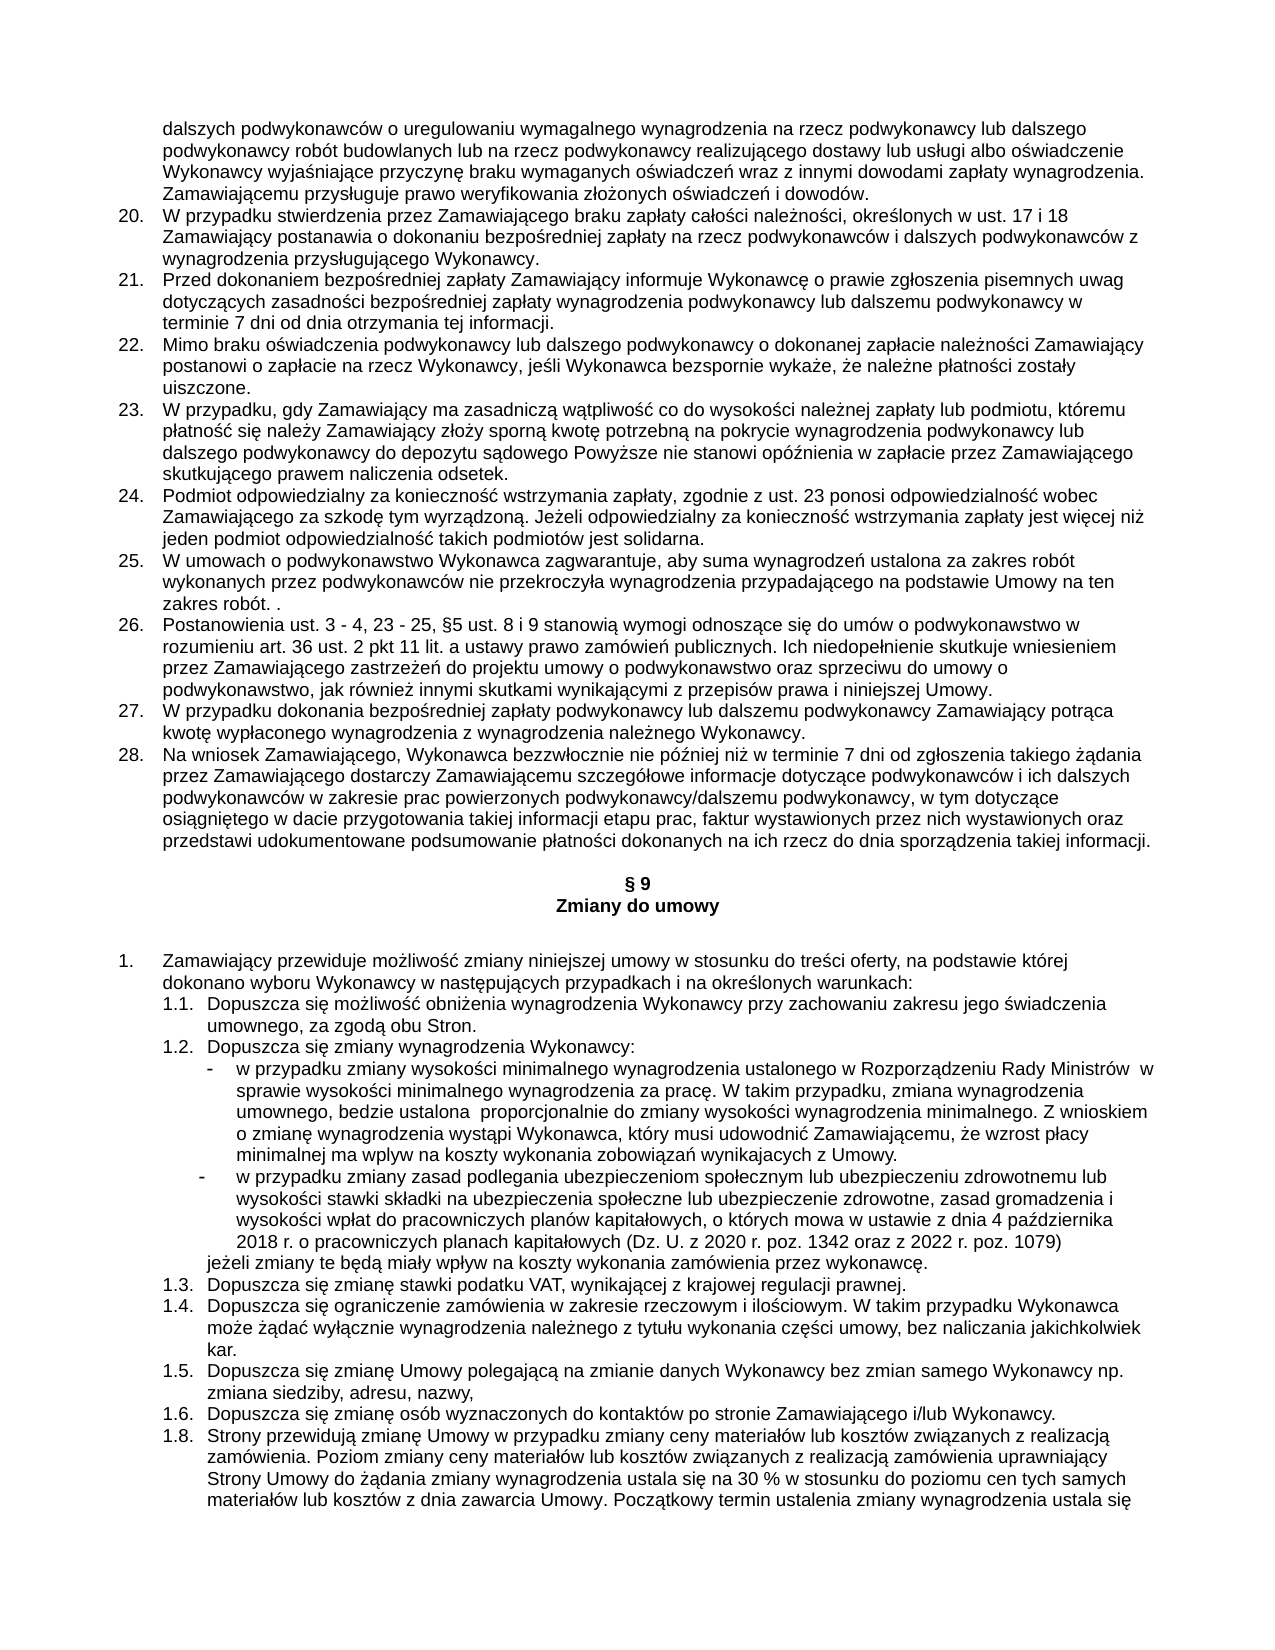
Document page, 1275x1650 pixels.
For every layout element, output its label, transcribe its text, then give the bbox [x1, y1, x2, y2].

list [118, 118, 1151, 204]
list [162, 1424, 1157, 1511]
list W przypadku stwierdzenia przez Zamawiającego braku zapłaty całości należności, określonych w ust. 17 i 18 Zamawiający postanawia o dokonaniu bezpośredniej zapłaty na rzecz podwykonawców i dalszych podwykonawców z wynagrodzenia przysługującego Wykonawcy. [118, 204, 1151, 269]
list Dopuszcza się zmiany wynagrodzenia Wykonawcy: [162, 1036, 1153, 1058]
list w przypadku zmiany wysokości minimalnego wynagrodzenia ustalonego w Rozporządzeniu Rady Ministrów w sprawie wysokości minimalnego wynagrodzenia za pracę. W takim przypadku, zmiana wynagrodzenia umownego, bedzie ustalona proporcjonalnie do zmiany wysokości wynagrodzenia minimalnego. Z wnioskiem o zmianę wynagrodzenia wystąpi Wykonawca, który musi udowodnić Zamawiającemu, że wzrost płacy minimalnej ma wplyw na koszty wykonania zobowiązań wynikajacych z Umowy. [207, 1058, 1157, 1166]
text § 9 [124, 873, 1151, 894]
list Dopuszcza się zmianę stawki podatku VAT, wynikającej z krajowej regulacji prawnej. [162, 1274, 1153, 1295]
list Zamawiający przewiduje możliwość zmiany niniejszej umowy w stosunku do treści oferty, na podstawie której dokonano wyboru Wykonawcy w następujących przypadkach i na określonych warunkach: [118, 950, 1153, 993]
list w przypadku zmiany zasad podlegania ubezpieczeniom społecznym lub ubezpieczeniu zdrowotnemu lub wysokości stawki składki na ubezpieczenia społeczne lub ubezpieczenie zdrowotne, zasad gromadzenia i wysokości wpłat do pracowniczych planów kapitałowych, o których mowa w ustawie z dnia 4 października 2018 r. o pracowniczych planach kapitałowych (Dz. U. z 2020 r. poz. 1342 oraz z 2022 r. poz. 1079) [199, 1166, 1157, 1252]
list Postanowienia ust. 3 - 4, 23 - 25, §5 ust. 8 i 9 stanowią wymogi odnoszące się do umów o podwykonawstwo w rozumieniu art. 36 ust. 2 pkt 11 lit. a ustawy prawo zamówień publicznych. Ich niedopełnienie skutkuje wniesieniem przez Zamawiającego zastrzeżeń do projektu umowy o podwykonawstwo oraz sprzeciwu do umowy o podwykonawstwo, jak również innymi skutkami wynikającymi z przepisów prawa i niniejszej Umowy. [118, 614, 1151, 700]
list Dopuszcza się możliwość obniżenia wynagrodzenia Wykonawcy przy zachowaniu zakresu jego świadczenia umownego, za zgodą obu Stron. [162, 993, 1153, 1036]
list Dopuszcza się ograniczenie zamówienia w zakresie rzeczowym i ilościowym. W takim przypadku Wykonawca może żądać wyłącznie wynagrodzenia należnego z tytułu wykonania części umowy, bez naliczania jakichkolwiek kar. [162, 1295, 1153, 1360]
text jeżeli zmiany te będą miały wpływ na koszty wykonania zamówienia przez wykonawcę. [199, 1252, 1157, 1274]
list W umowach o podwykonawstwo Wykonawca zagwarantuje, aby suma wynagrodzeń ustalona za zakres robót wykonanych przez podwykonawców nie przekroczyła wynagrodzenia przypadającego na podstawie Umowy na ten zakres robót. . [118, 549, 1151, 614]
list Dopuszcza się zmianę Umowy polegającą na zmianie danych Wykonawcy bez zmian samego Wykonawcy np. zmiana siedziby, adresu, nazwy, [162, 1360, 1140, 1403]
list Mimo braku oświadczenia podwykonawcy lub dalszego podwykonawcy o dokonanej zapłacie należności Zamawiający postanowi o zapłacie na rzecz Wykonawcy, jeśli Wykonawca bezspornie wykaże, że należne płatności zostały uiszczone. [118, 334, 1151, 398]
text Zmiany do umowy [124, 894, 1151, 916]
list Przed dokonaniem bezpośredniej zapłaty Zamawiający informuje Wykonawcę o prawie zgłoszenia pisemnych uwag dotyczących zasadności bezpośredniej zapłaty wynagrodzenia podwykonawcy lub dalszemu podwykonawcy w terminie 7 dni od dnia otrzymania tej informacji. [118, 269, 1151, 334]
list Podmiot odpowiedzialny za konieczność wstrzymania zapłaty, zgodnie z ust. 23 ponosi odpowiedzialność wobec Zamawiającego za szkodę tym wyrządzoną. Jeżeli odpowiedzialny za konieczność wstrzymania zapłaty jest więcej niż jeden podmiot odpowiedzialność takich podmiotów jest solidarna. [118, 485, 1151, 549]
list Na wniosek Zamawiającego, Wykonawca bezzwłocznie nie później niż w terminie 7 dni od zgłoszenia takiego żądania przez Zamawiającego dostarczy Zamawiającemu szczegółowe informacje dotyczące podwykonawców i ich dalszych podwykonawców w zakresie prac powierzonych podwykonawcy/dalszemu podwykonawcy, w tym dotyczące osiągniętego w dacie przygotowania takiej informacji etapu prac, faktur wystawionych przez nich wystawionych oraz przedstawi udokumentowane podsumowanie płatności dokonanych na ich rzecz do dnia sporządzenia takiej informacji. [118, 743, 1151, 851]
list W przypadku dokonania bezpośredniej zapłaty podwykonawcy lub dalszemu podwykonawcy Zamawiający potrąca kwotę wypłaconego wynagrodzenia z wynagrodzenia należnego Wykonawcy. [118, 700, 1151, 743]
list Dopuszcza się zmianę osób wyznaczonych do kontaktów po stronie Zamawiającego i/lub Wykonawcy. [162, 1403, 1157, 1424]
list W przypadku, gdy Zamawiający ma zasadniczą wątpliwość co do wysokości należnej zapłaty lub podmiotu, któremu płatność się należy Zamawiający złoży sporną kwotę potrzebną na pokrycie wynagrodzenia podwykonawcy lub dalszego podwykonawcy do depozytu sądowego Powyższe nie stanowi opóźnienia w zapłacie przez Zamawiającego skutkującego prawem naliczenia odsetek. [118, 398, 1151, 485]
